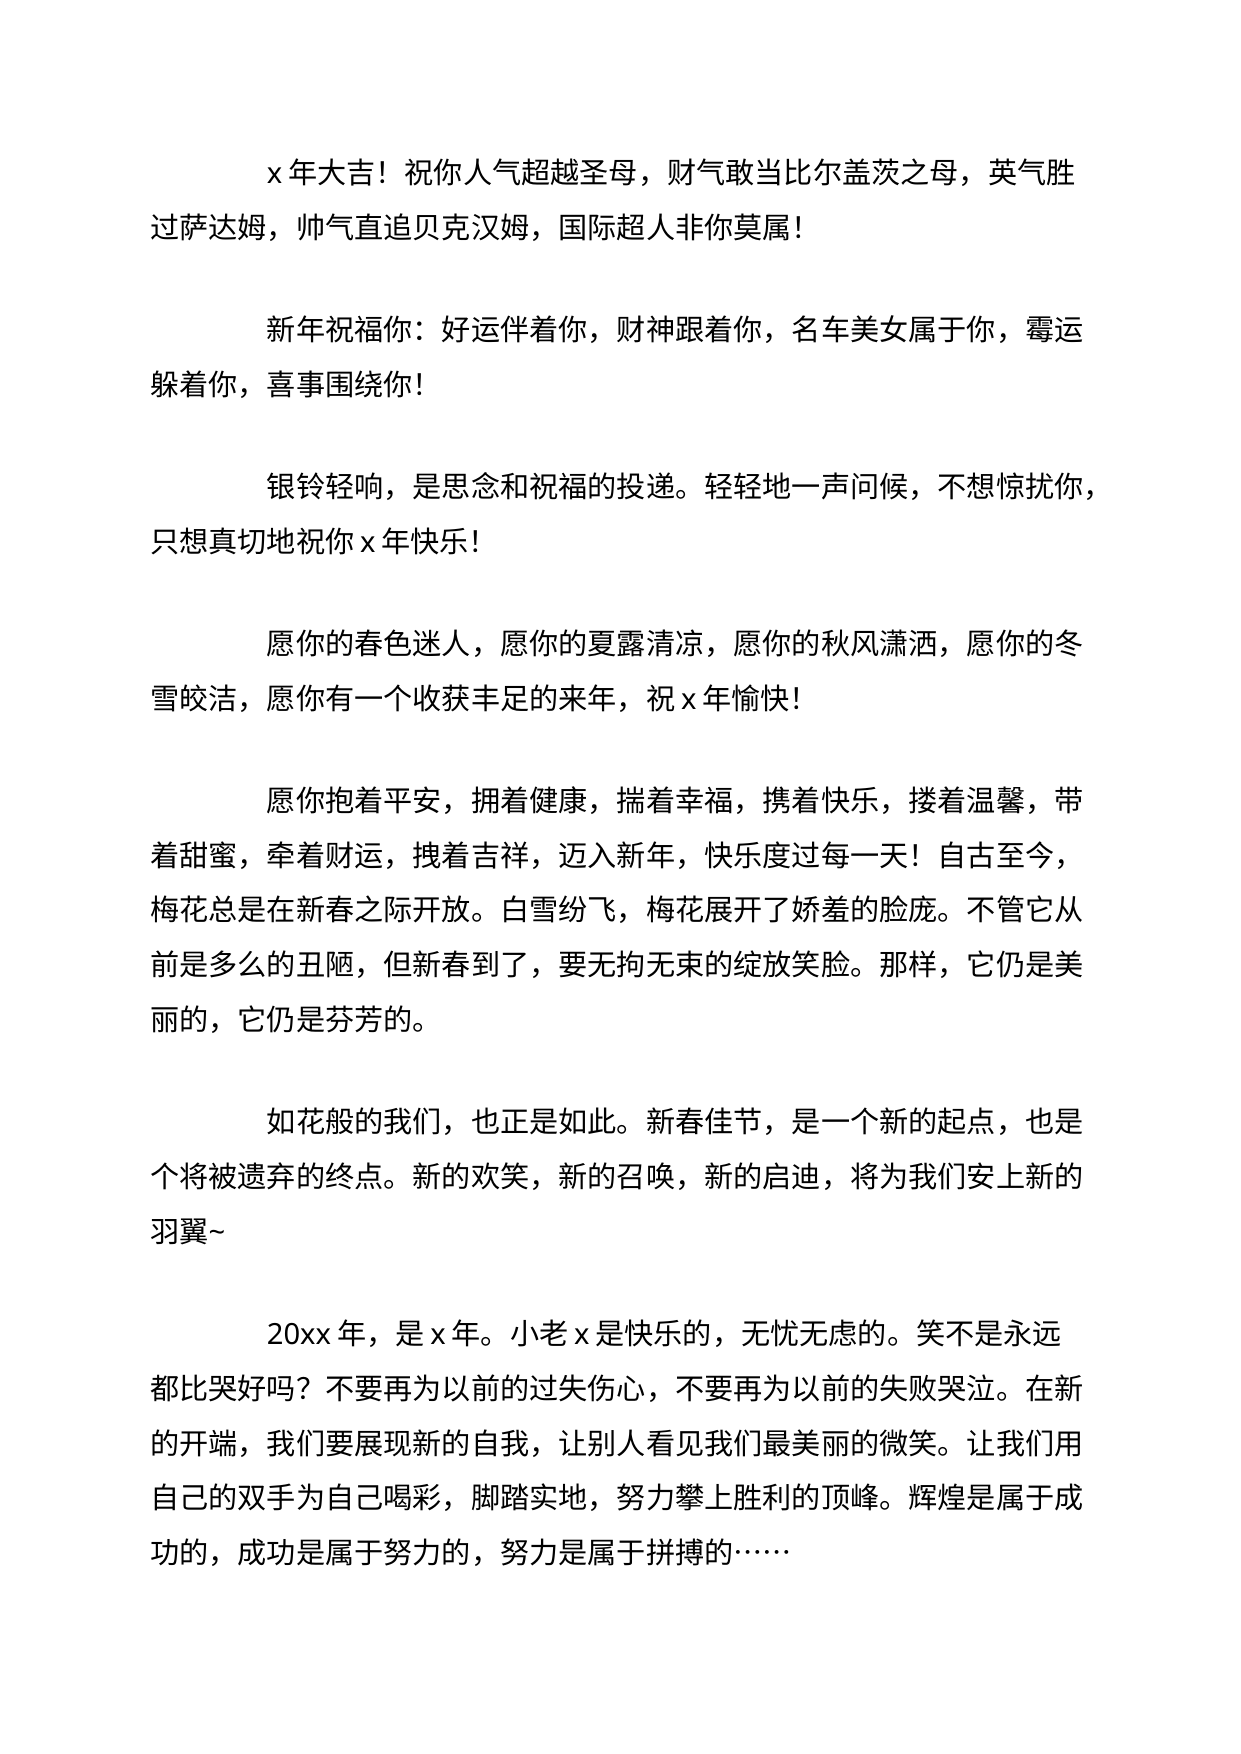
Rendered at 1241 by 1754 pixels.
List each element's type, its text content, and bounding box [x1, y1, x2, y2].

text 新年祝福你：好运伴着你，财神跟着你，名车美女属于你，霉运躲着你，喜事围绕你！ [150, 307, 1090, 404]
text 如花般的我们，也正是如此。新春佳节，是一个新的起点，也是个将被遗弃的终点。新的欢笑，新的召唤，新的启迪，将为我们安上新的羽翼~ [150, 1098, 1090, 1251]
text x年大吉！祝你人气超越圣母，财气敢当比尔盖茨之母，英气胜过萨达姆，帅气直追贝克汉姆，国际超人非你莫属！ [150, 150, 1090, 247]
text 银铃轻响，是思念和祝福的投递。轻轻地一声问候，不想惊扰你，只想真切地祝你x年快乐！ [150, 463, 1090, 561]
text 愿你抱着平安，拥着健康，揣着幸福，携着快乐，搂着温馨，带着甜蜜，牵着财运，拽着吉祥，迈入新年，快乐度过每一天！自古至今，梅花总是在新春之际开放。白雪纷飞，梅花展开了娇羞的脸庞。不管它从前是多么的丑陋，但新春到了，要无拘无束的绽放笑脸。那样，它仍是美丽的，它仍是芬芳的。 [150, 777, 1090, 1039]
text 20xx年，是x年。小老x是快乐的，无忧无虑的。笑不是永远都比哭好吗？不要再为以前的过失伤心，不要再为以前的失败哭泣。在新的开端，我们要展现新的自我，让别人看见我们最美丽的微笑。让我们用自己的双手为自己喝彩，脚踏实地，努力攀上胜利的顶峰。辉煌是属于成功的，成功是属于努力的，努力是属于拼搏的…… [150, 1310, 1090, 1572]
text 愿你的春色迷人，愿你的夏露清凉，愿你的秋风潇洒，愿你的冬雪皎洁，愿你有一个收获丰足的来年，祝x年愉快！ [150, 620, 1090, 718]
